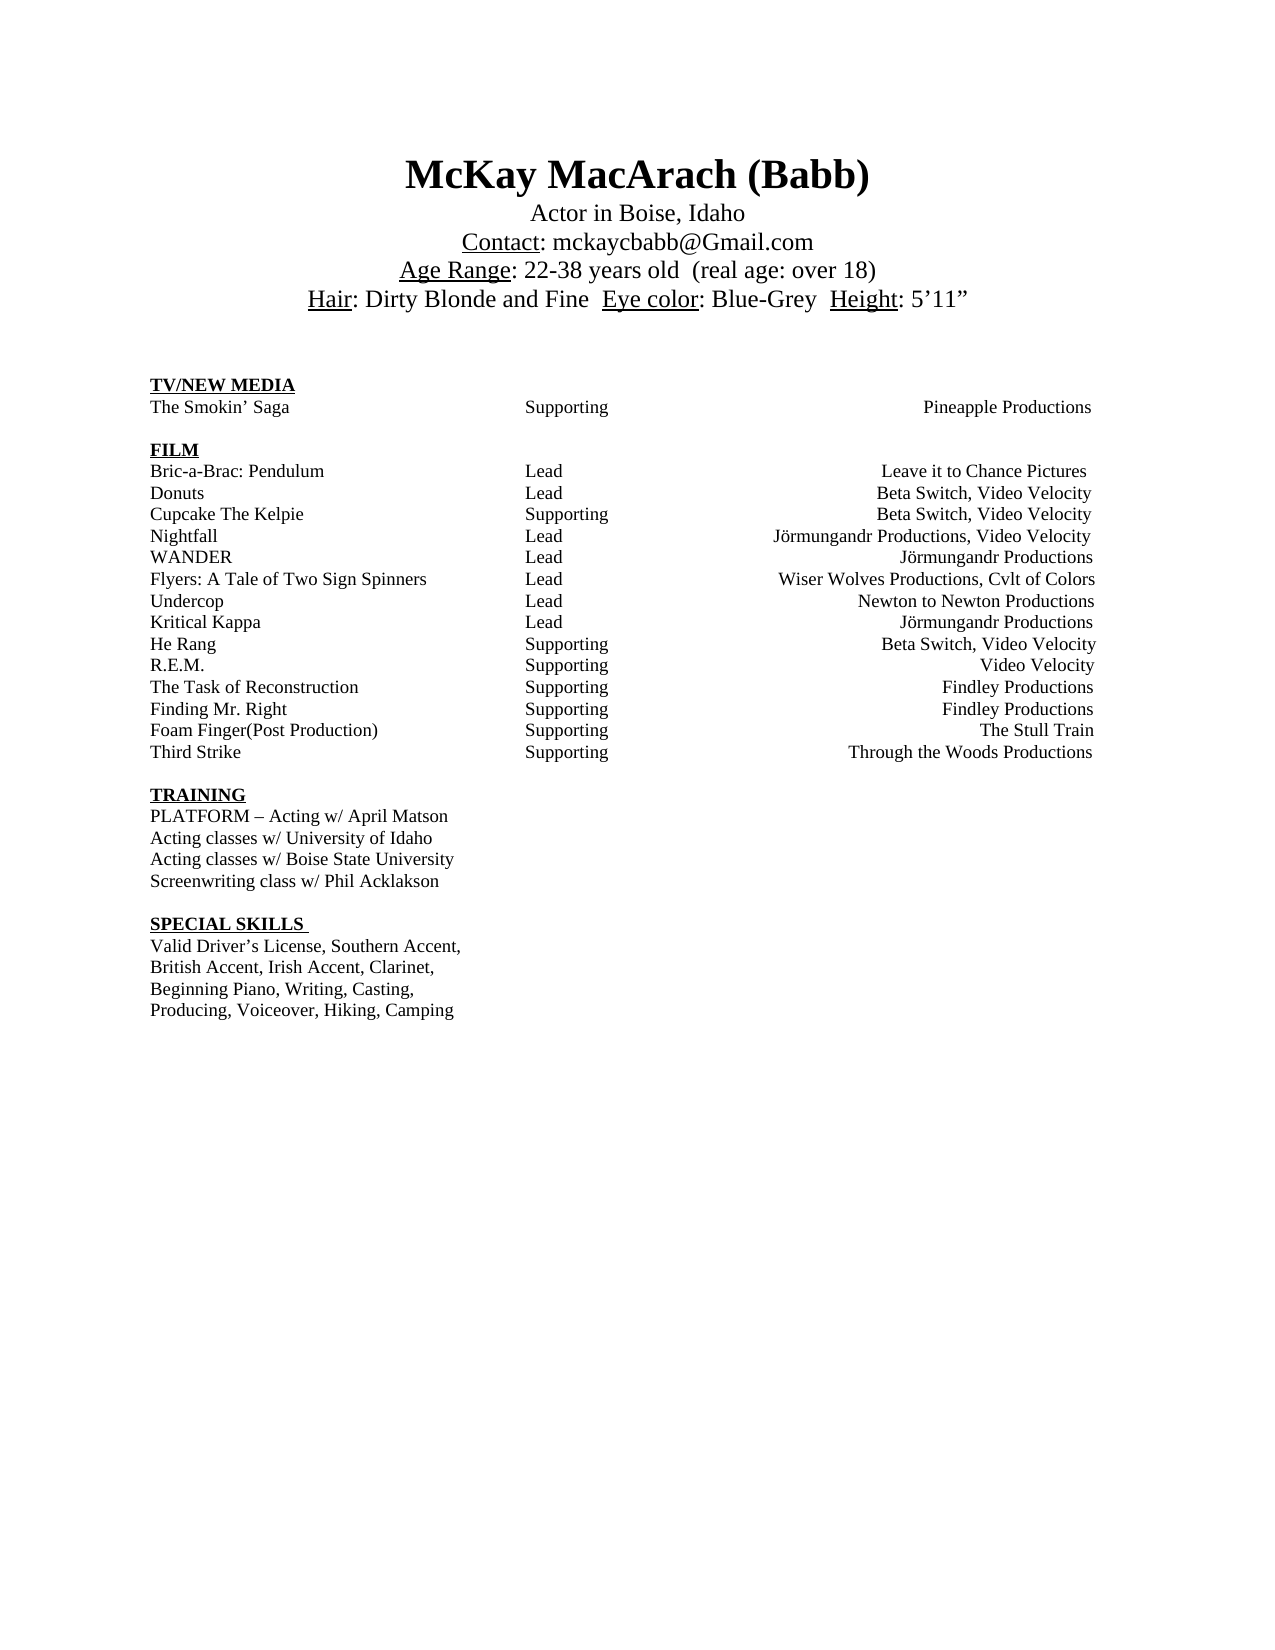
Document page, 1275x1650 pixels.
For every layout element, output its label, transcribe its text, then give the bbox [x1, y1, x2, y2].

text PLATFORM – Acting w/ April Matson [150, 805, 1125, 827]
text Valid Driver’s License, Southern Accent, [150, 934, 1125, 956]
text Bric-a-Brac: Pendulum Lead Leave it to Chance Pictures [150, 460, 1125, 482]
text R.E.M. Supporting Video Velocity [150, 654, 1125, 676]
text Acting classes w/ University of Idaho [150, 827, 1125, 848]
text FILM [150, 439, 1125, 460]
text Producing, Voiceover, Hiking, Camping [150, 999, 1125, 1021]
text WANDER Lead Jörmungandr Productions [150, 546, 1125, 568]
text Contact: mckaycbabb@Gmail.com [150, 227, 1125, 255]
text The Task of Reconstruction Supporting Findley Productions [150, 676, 1125, 697]
text Cupcake The Kelpie Supporting Beta Switch, Video Velocity [150, 503, 1125, 525]
text Undercop Lead Newton to Newton Productions [150, 589, 1125, 611]
text Beginning Piano, Writing, Casting, [150, 978, 1125, 999]
text Finding Mr. Right Supporting Findley Productions [150, 697, 1125, 719]
text Donuts Lead Beta Switch, Video Velocity [150, 482, 1125, 503]
text Third Strike Supporting Through the Woods Productions [150, 741, 1125, 762]
text SPECIAL SKILLS [150, 913, 1125, 934]
text Acting classes w/ Boise State University [150, 848, 1125, 870]
text He Rang Supporting Beta Switch, Video Velocity [150, 633, 1125, 654]
text Kritical Kappa Lead Jörmungandr Productions [150, 611, 1125, 633]
text Screenwriting class w/ Phil Acklakson [150, 870, 1125, 891]
text Nightfall Lead Jörmungandr Productions, Video Velocity [150, 525, 1125, 546]
text Flyers: A Tale of Two Sign Spinners Lead Wiser Wolves Productions, Cvlt of Colors [150, 568, 1125, 589]
text McKay MacArach (Babb) [150, 150, 1125, 198]
text Foam Finger(Post Production) Supporting The Stull Train [150, 719, 1125, 741]
text Actor in Boise, Idaho [150, 198, 1125, 227]
text The Smokin’ Saga Supporting Pineapple Productions [150, 396, 1125, 417]
text Age Range: 22-38 years old (real age: over 18) [150, 255, 1125, 284]
text TV/NEW MEDIA [150, 374, 1125, 396]
text British Accent, Irish Accent, Clarinet, [150, 956, 1125, 978]
text Hair: Dirty Blonde and Fine Eye color: Blue-Grey Height: 5’11” [150, 284, 1125, 313]
text TRAINING [150, 784, 1125, 805]
